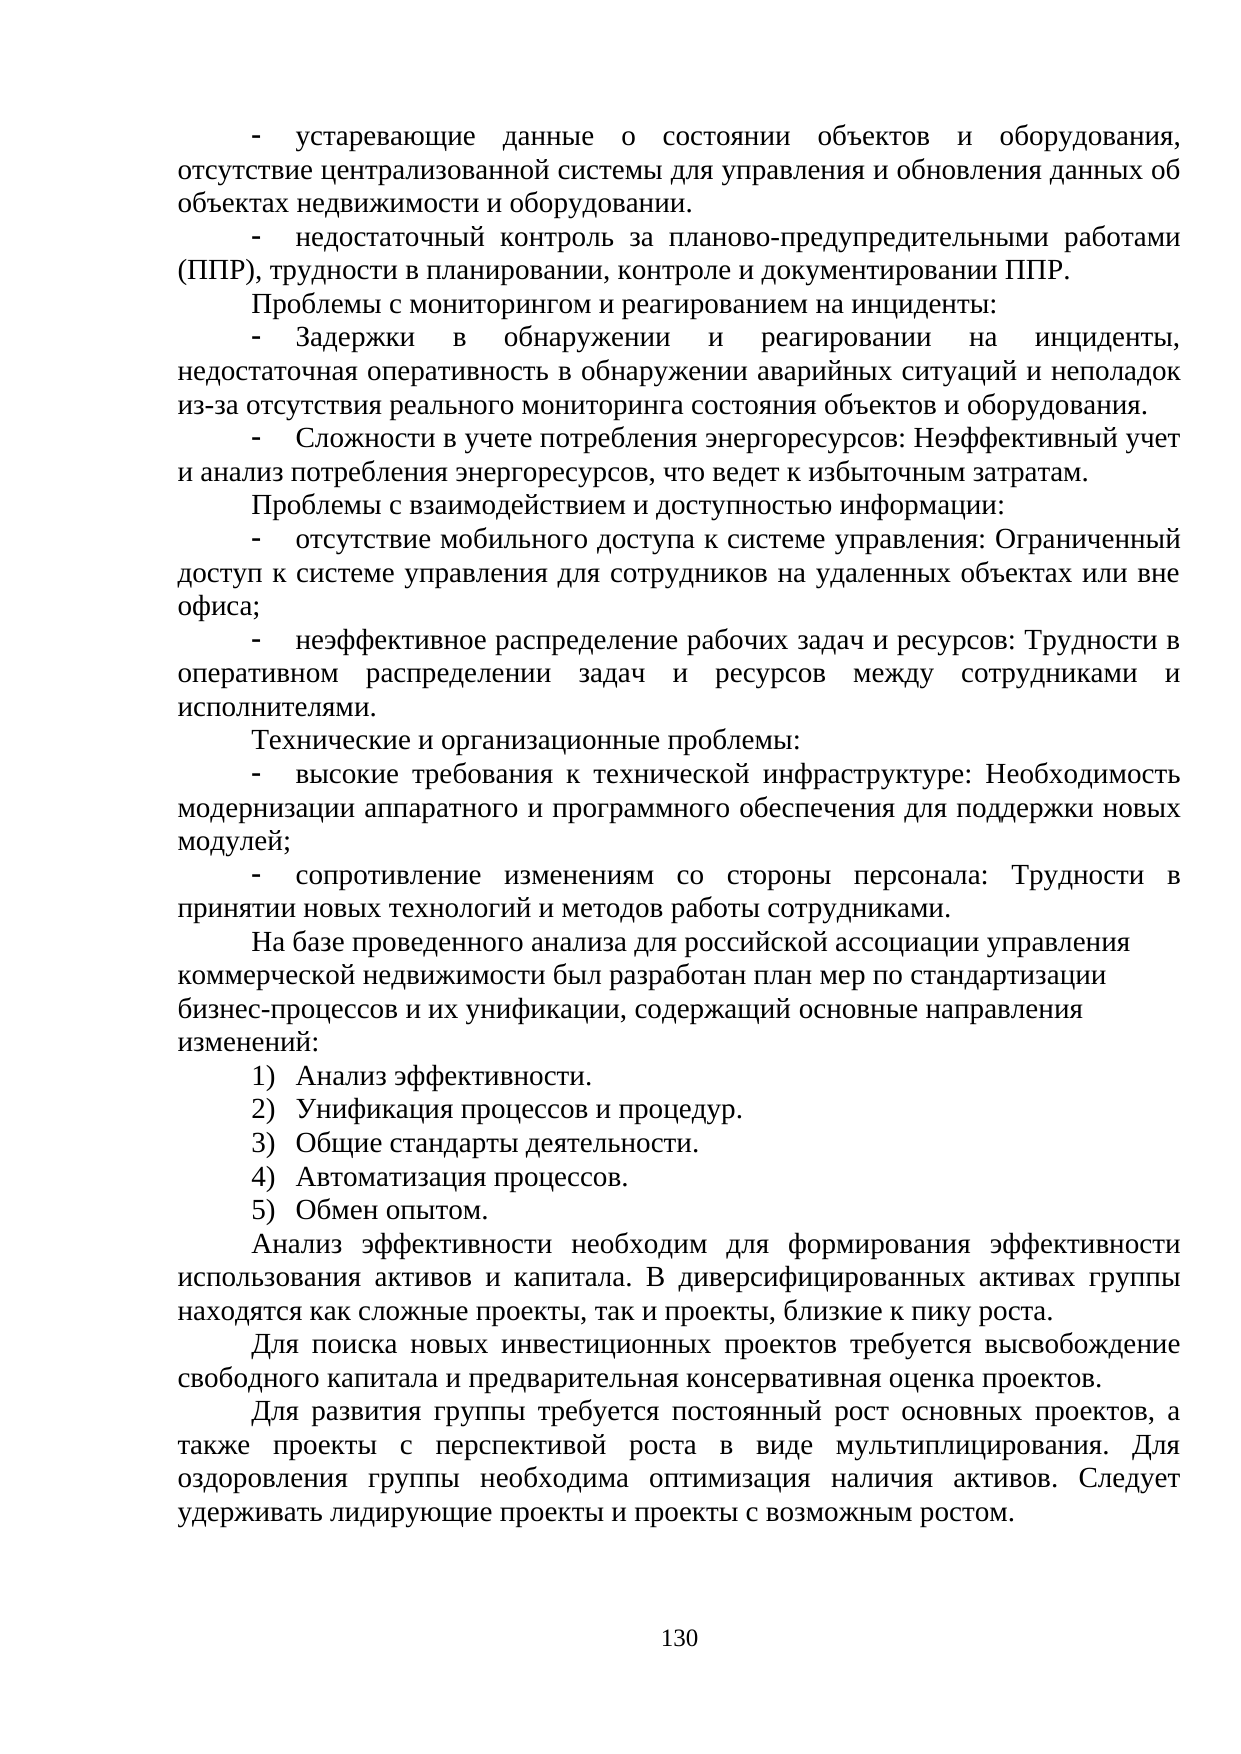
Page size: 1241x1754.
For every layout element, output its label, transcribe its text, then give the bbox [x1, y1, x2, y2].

list неэффективное распределение рабочих задач и ресурсов: Трудности в оперативном распределении задач и ресурсов между сотрудниками и исполнителями. [177, 622, 1181, 722]
title Анализ эффективности. [177, 1058, 1181, 1092]
list Сложности в учете потребления энергоресурсов: Неэффективный учет и анализ потребления энергоресурсов, что ведет к избыточным затратам. [177, 420, 1181, 487]
list устаревающие данные о состоянии объектов и оборудования, отсутствие централизованной системы для управления и обновления данных об объектах недвижимости и оборудовании. [177, 118, 1181, 219]
text Проблемы с мониторингом и реагированием на инциденты: [177, 286, 1181, 319]
list отсутствие мобильного доступа к системе управления: Ограниченный доступ к системе управления для сотрудников на удаленных объектах или вне офиса; [177, 521, 1181, 622]
title Обмен опытом. [177, 1192, 1181, 1226]
list высокие требования к технической инфраструктуре: Необходимость модернизации аппаратного и программного обеспечения для поддержки новых модулей; [177, 756, 1181, 857]
title Анализ эффективности необходим для формирования эффективности использования активов и капитала. В диверсифицированных активах группы находятся как сложные проекты, так и проекты, близкие к пику роста. [177, 1226, 1181, 1326]
text Технические и организационные проблемы: [177, 722, 1181, 756]
title Унификация процессов и процедур. [177, 1092, 1181, 1125]
title Автоматизация процессов. [177, 1159, 1181, 1192]
list недостаточный контроль за планово-предупредительными работами (ППР), трудности в планировании, контроле и документировании ППР. [177, 219, 1181, 286]
list Задержки в обнаружении и реагировании на инциденты, недостаточная оперативность в обнаружении аварийных ситуаций и неполадок из-за отсутствия реального мониторинга состояния объектов и оборудования. [177, 319, 1181, 420]
title На базе проведенного анализа для российской ассоциации управления коммерческой недвижимости был разработан план мер по стандартизации бизнес-процессов и их унификации, содержащий основные направления изменений: [177, 924, 1181, 1058]
title Для развития группы требуется постоянный рост основных проектов, а также проекты с перспективой роста в виде мультиплицирования. Для оздоровления группы необходима оптимизация наличия активов. Следует удерживать лидирующие проекты и проекты с возможным ростом. [177, 1393, 1181, 1528]
title Общие стандарты деятельности. [177, 1125, 1181, 1159]
text Проблемы с взаимодействием и доступностью информации: [177, 487, 1181, 521]
list сопротивление изменениям со стороны персонала: Трудности в принятии новых технологий и методов работы сотрудниками. [177, 857, 1181, 924]
title Для поиска новых инвестиционных проектов требуется высвобождение свободного капитала и предварительная консервативная оценка проектов. [177, 1326, 1181, 1393]
